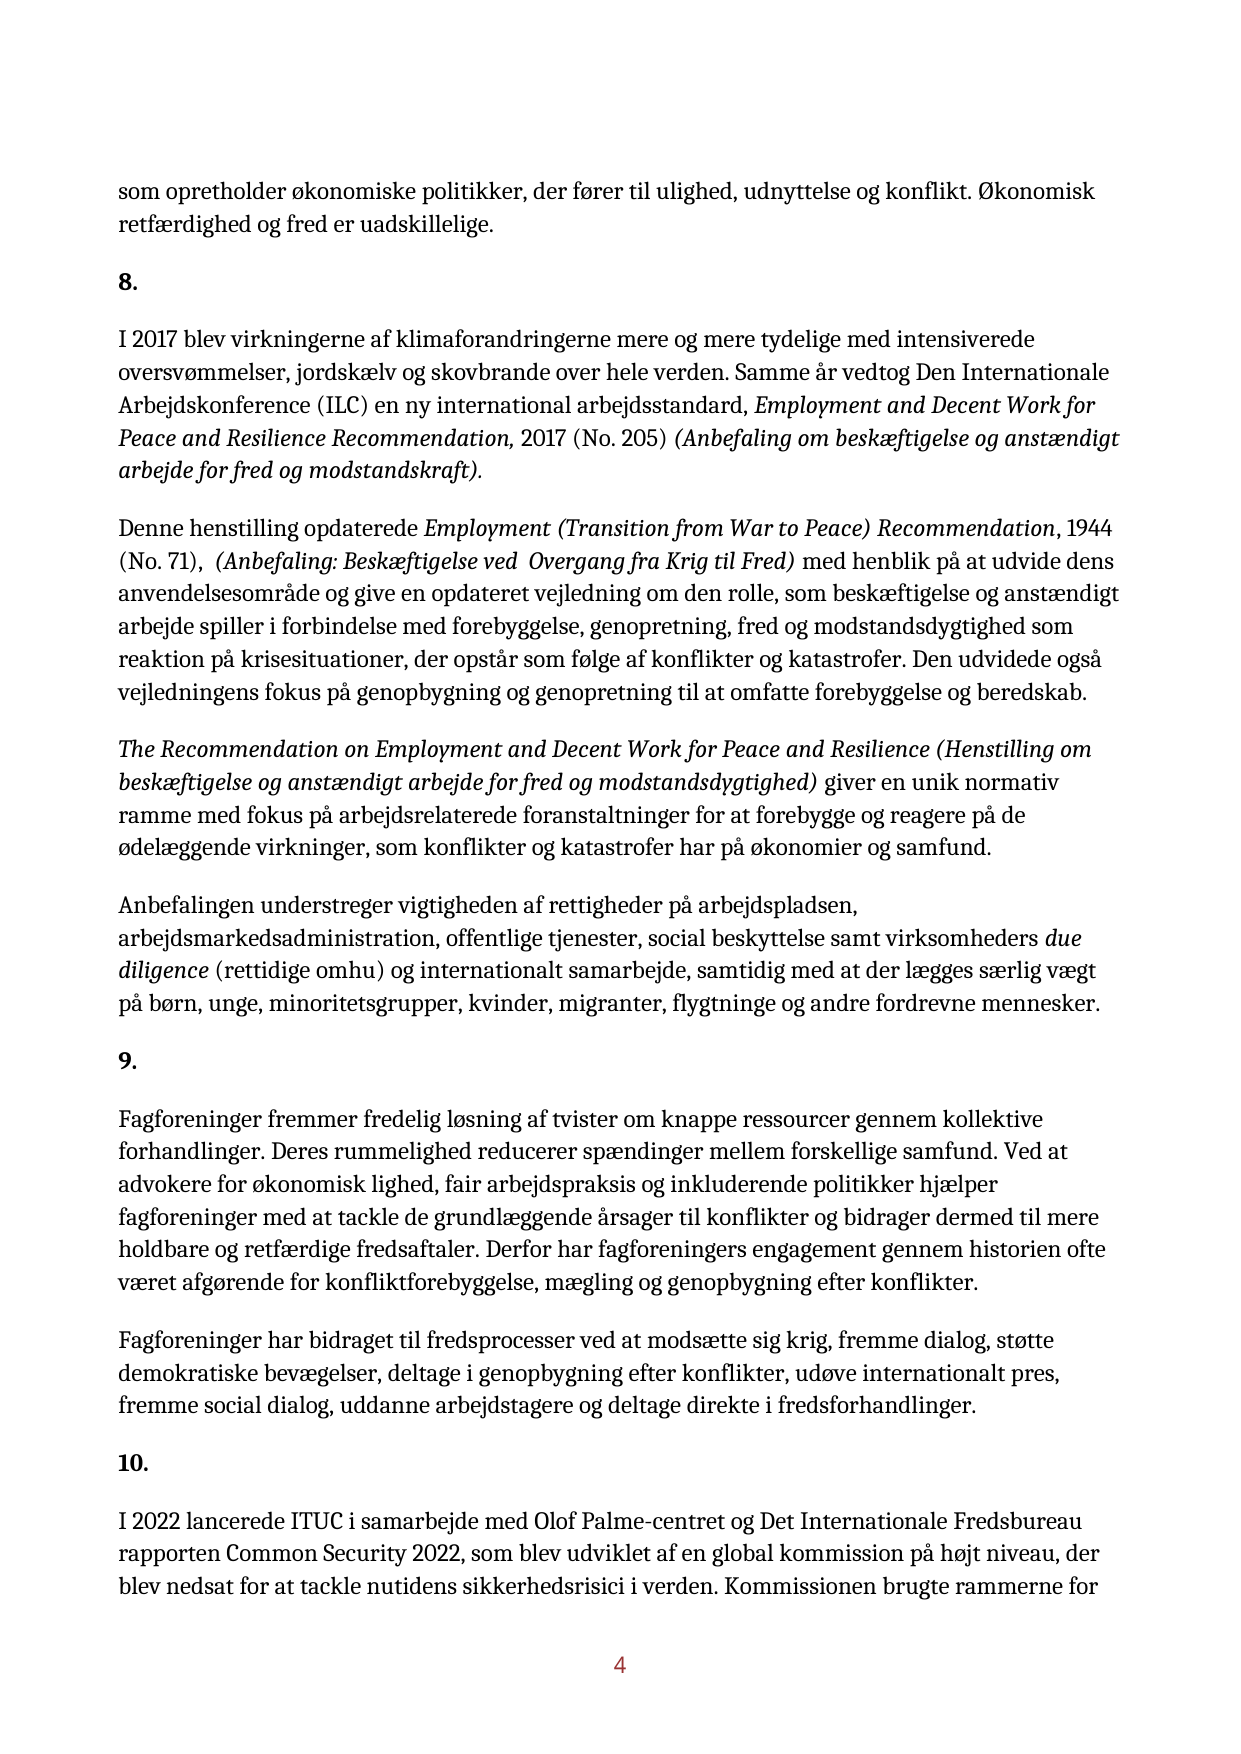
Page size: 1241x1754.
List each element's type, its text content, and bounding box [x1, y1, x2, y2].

text 10. [118, 1449, 1122, 1478]
text 9. [118, 1047, 1122, 1076]
text The Recommendation on Employment and Decent Work for Peace and Resilience (Henstilling om beskæftigelse og anstændigt arbejde for fred og modstandsdygtighed) giver en unik normativ ramme med fokus på arbejdsrelaterede foranstaltninger for at forebygge og reagere på de ødelæggende virkninger, som konflikter og katastrofer har på økonomier og samfund. [118, 735, 1122, 862]
text Fagforeninger fremmer fredelig løsning af tvister om knappe ressourcer gennem kollektive forhandlinger. Deres rummelighed reducerer spændinger mellem forskellige samfund. Ved at advokere for økonomisk lighed, fair arbejdspraksis og inkluderende politikker hjælper fagforeninger med at tackle de grundlæggende årsager til konflikter og bidrager dermed til mere holdbare og retfærdige fredsaftaler. Derfor har fagforeningers engagement gennem historien ofte været afgørende for konfliktforebyggelse, mægling og genopbygning efter konflikter. [118, 1104, 1122, 1297]
text I 2017 blev virkningerne af klimaforandringerne mere og mere tydelige med intensiverede oversvømmelser, jordskælv og skovbrande over hele verden. Samme år vedtog Den Internationale Arbejdskonference (ILC) en ny international arbejdsstandard, Employment and Decent Work for Peace and Resilience Recommendation, 2017 (No. 205) (Anbefaling om beskæftigelse og anstændigt arbejde for fred og modstandskraft). [118, 325, 1122, 485]
text 8. [118, 268, 1122, 296]
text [118, 1507, 1122, 1601]
text Denne henstilling opdaterede Employment (Transition from War to Peace) Recommendation, 1944 (No. 71), (Anbefaling: Beskæftigelse ved Overgang fra Krig til Fred) med henblik på at udvide dens anvendelsesområde og give en opdateret vejledning om den rolle, som beskæftigelse og anstændigt arbejde spiller i forbindelse med forebyggelse, genopretning, fred og modstandsdygtighed som reaktion på krisesituationer, der opstår som følge af konflikter og katastrofer. Den udvidede også vejledningens fokus på genopbygning og genopretning til at omfatte forebyggelse og beredskab. [118, 514, 1122, 706]
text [118, 177, 1122, 239]
text Fagforeninger har bidraget til fredsprocesser ved at modsætte sig krig, fremme dialog, støtte demokratiske bevægelser, deltage i genopbygning efter konflikter, udøve internationalt pres, fremme social dialog, uddanne arbejdstagere og deltage direkte i fredsforhandlinger. [118, 1326, 1122, 1420]
text Anbefalingen understreger vigtigheden af rettigheder på arbejdspladsen, arbejdsmarkedsadministration, offentlige tjenester, social beskyttelse samt virksomheders due diligence (rettidige omhu) og internationalt samarbejde, samtidig med at der lægges særlig vægt på børn, unge, minoritetsgrupper, kvinder, migranter, flygtninge og andre fordrevne mennesker. [118, 891, 1122, 1018]
